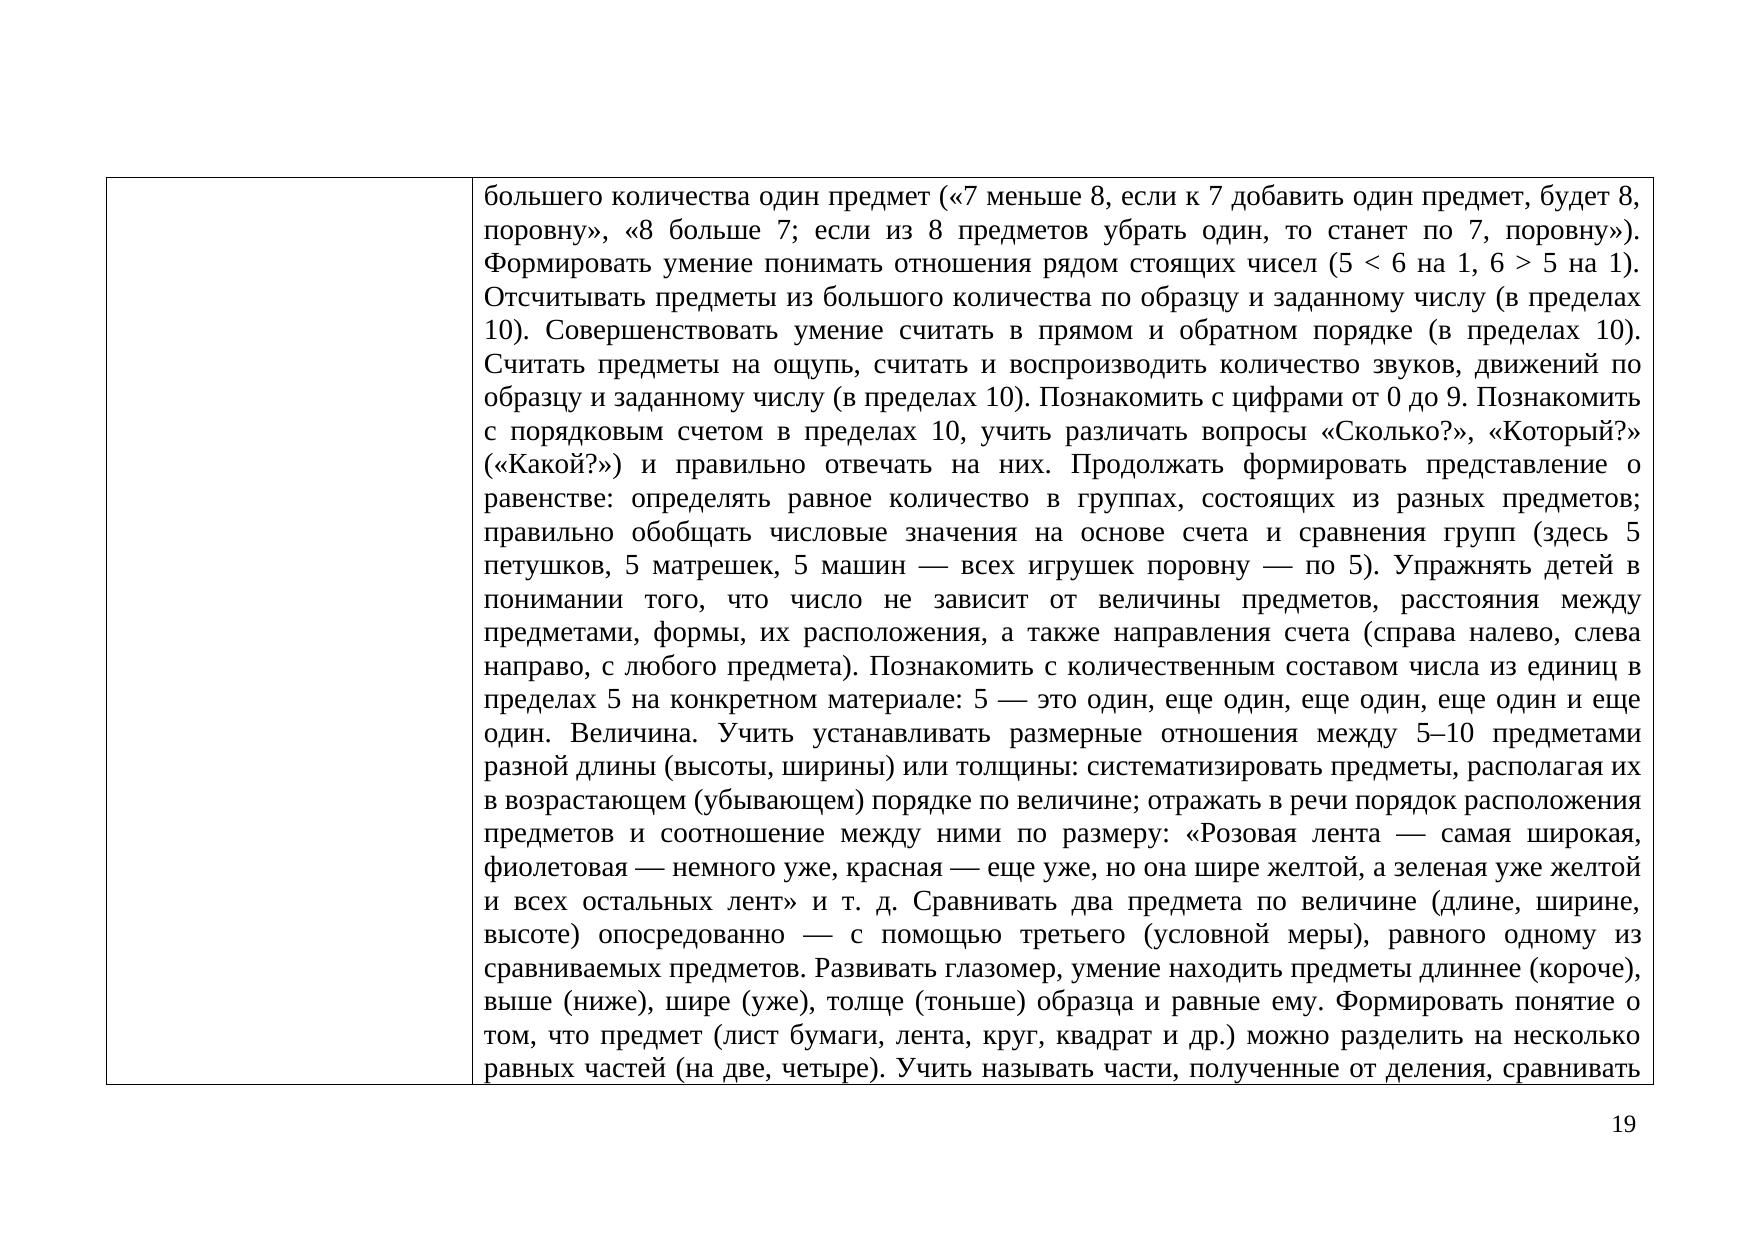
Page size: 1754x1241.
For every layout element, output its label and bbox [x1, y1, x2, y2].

table_cell [107, 178, 472, 1084]
table_cell [473, 178, 1653, 1084]
